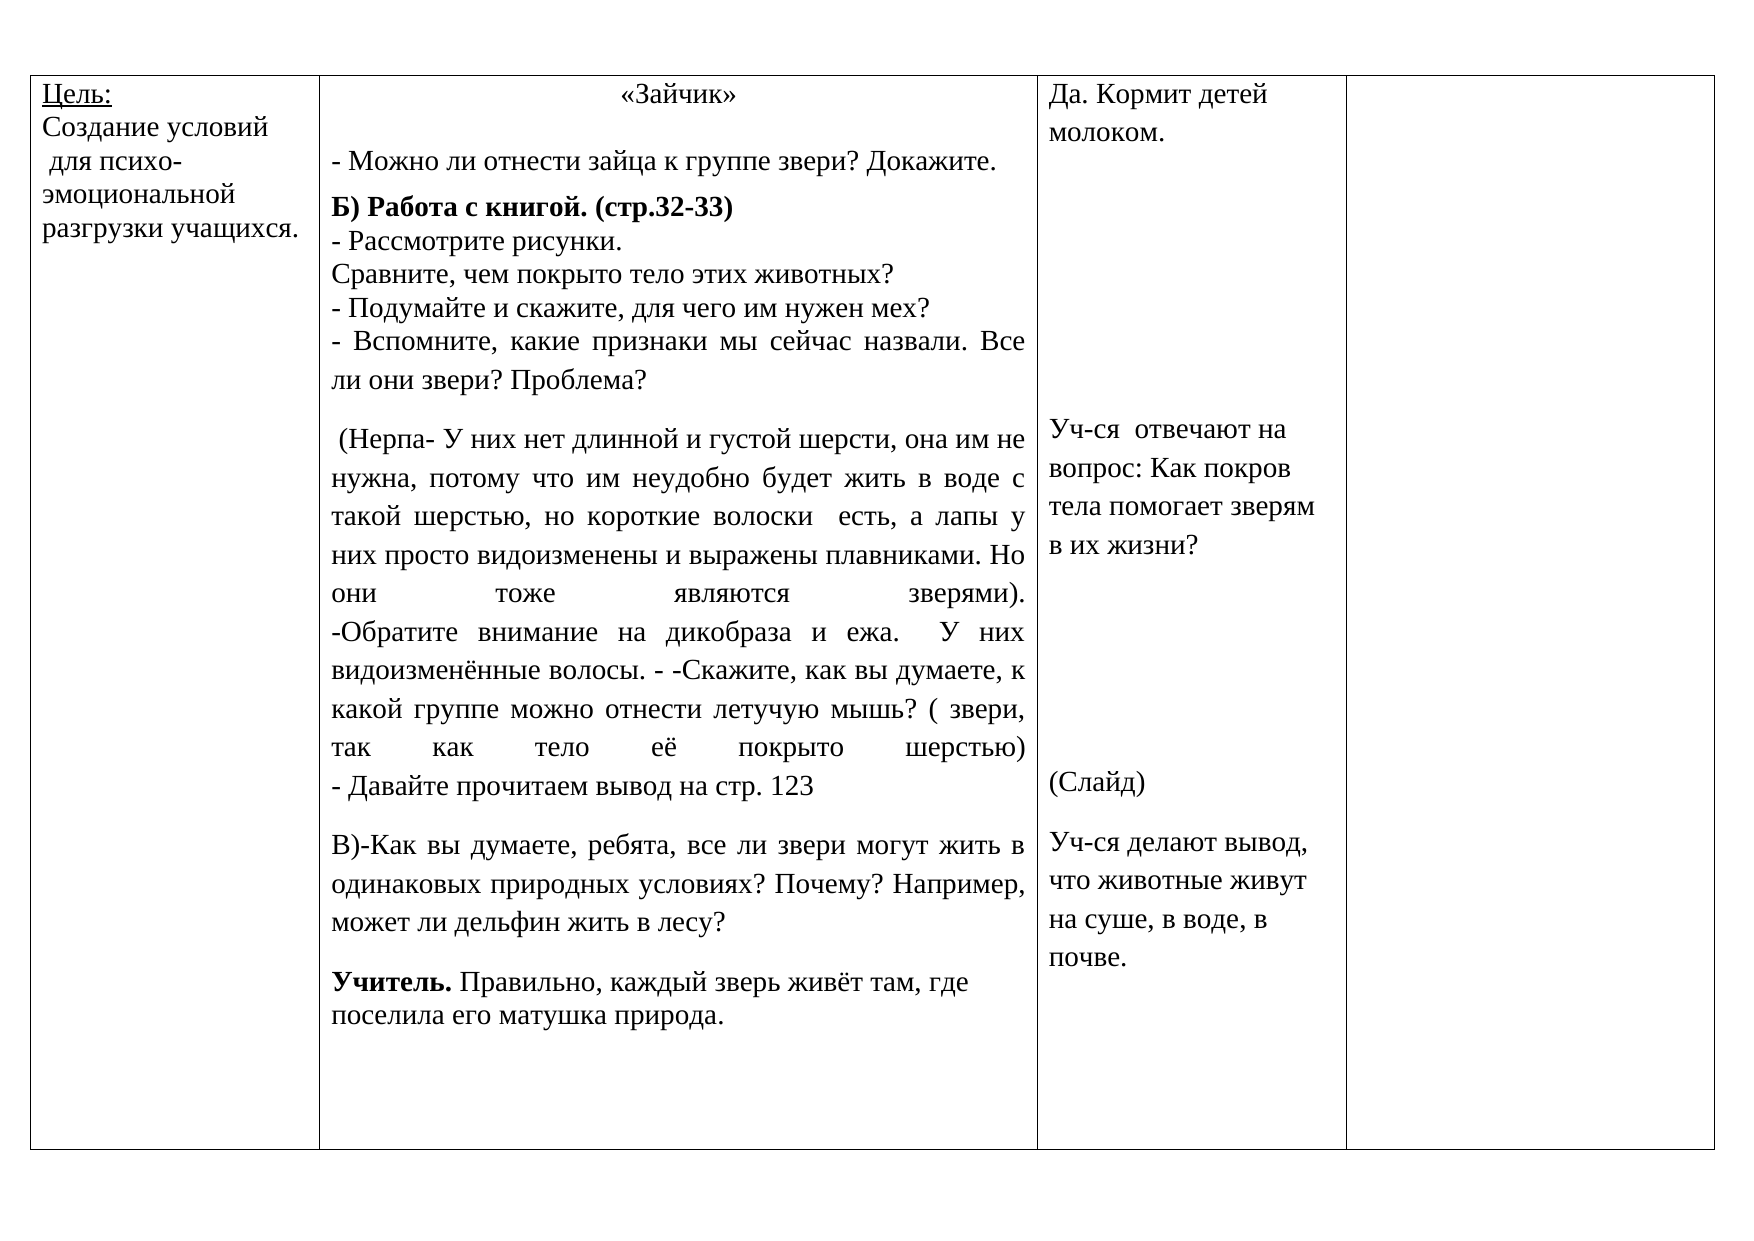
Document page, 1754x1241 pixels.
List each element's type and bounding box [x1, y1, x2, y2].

table_cell [320, 76, 1037, 1149]
table_cell [31, 76, 319, 1149]
table_cell [1038, 76, 1346, 1149]
table_cell [1347, 76, 1714, 1149]
